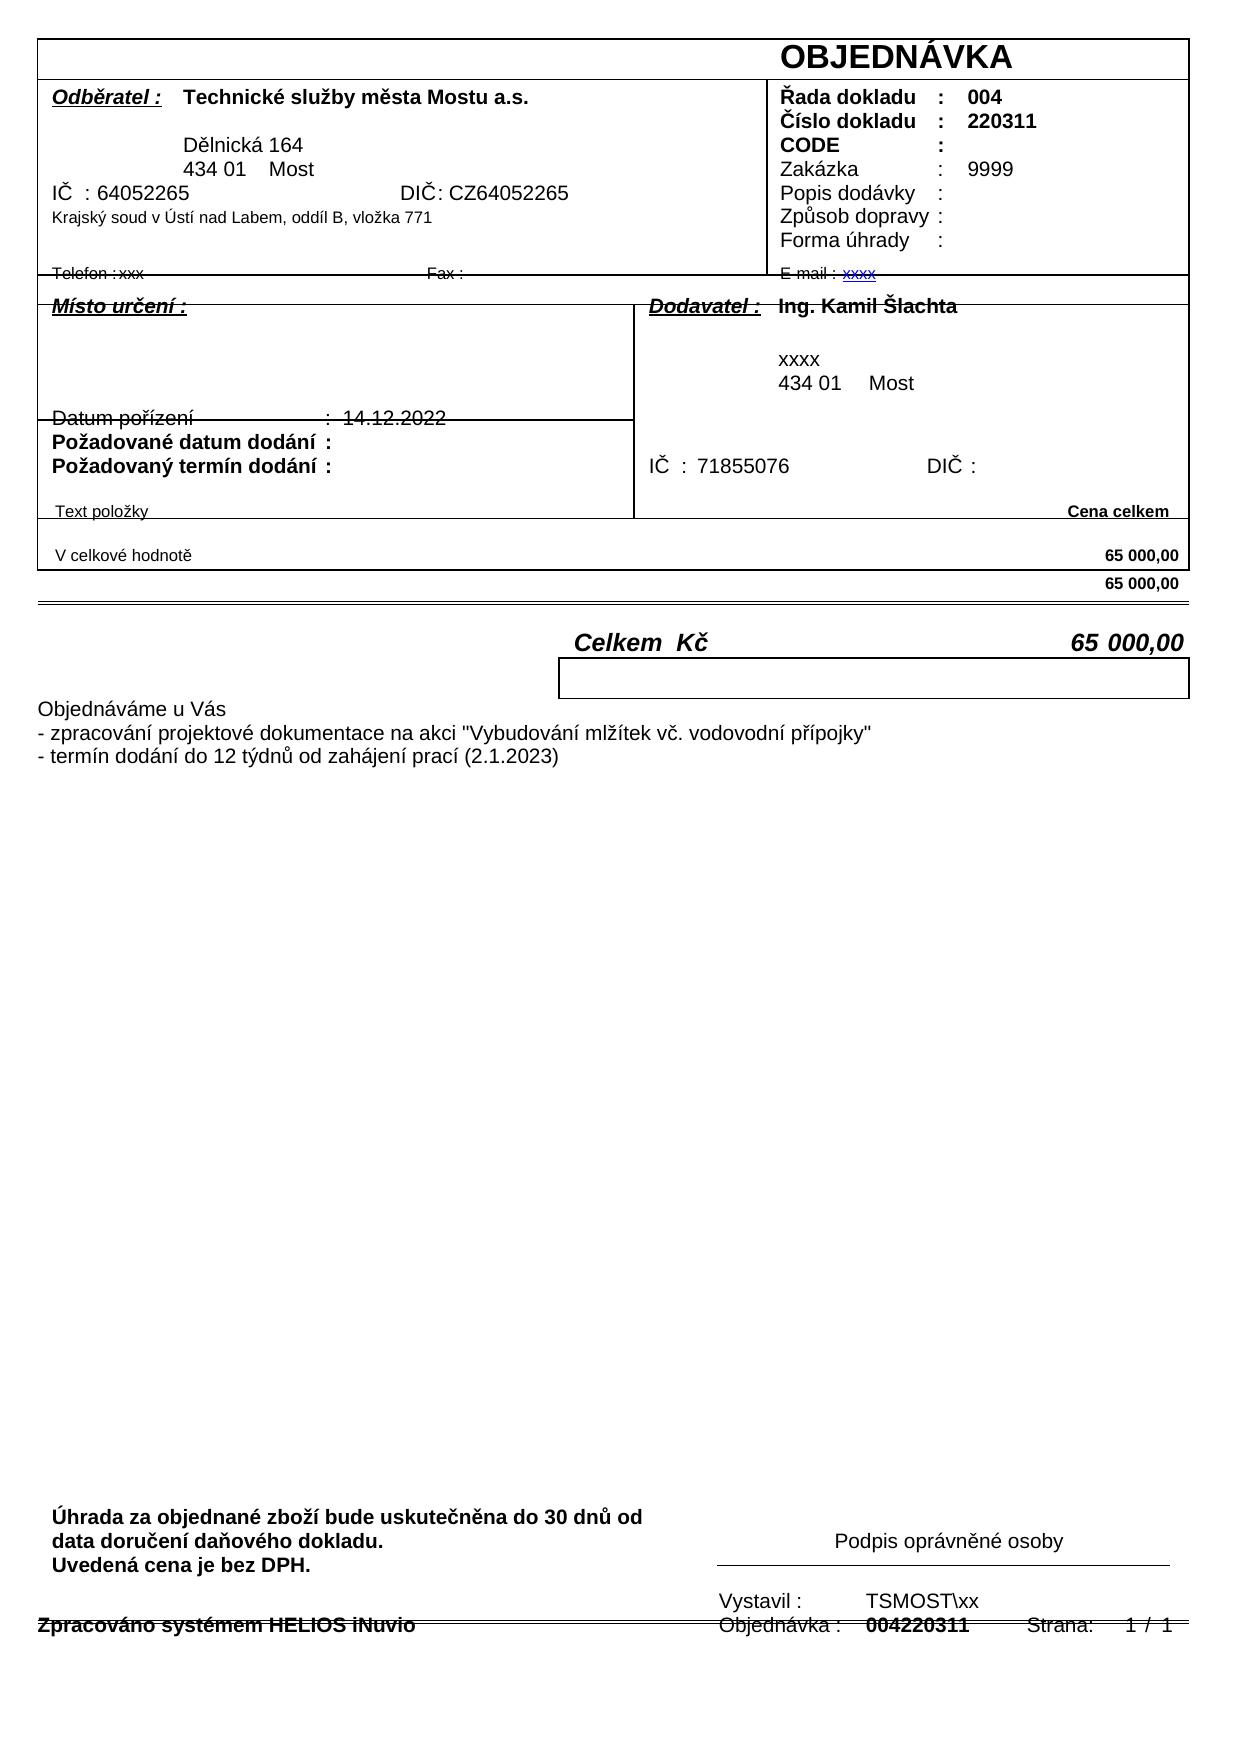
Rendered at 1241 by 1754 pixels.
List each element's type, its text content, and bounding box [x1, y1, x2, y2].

text OBJEDNÁVKA [37, 37, 1203, 76]
text Text položky Cena celkem [37, 502, 1203, 521]
text xxxx [37, 346, 1203, 370]
text Dělnická 164 CODE : [37, 132, 1203, 156]
text Uvedená cena je bez DPH. [37, 1553, 1203, 1577]
text 65 000,00 [37, 573, 1203, 593]
text - zpracování projektové dokumentace na akci "Vybudování mlžítek vč. vodovodní přípojky" [37, 720, 1203, 744]
text IČ : 64052265 DIČ : CZ64052265 Popis dodávky : [37, 180, 1203, 204]
text Požadovaný termín dodání : IČ : 71855076 DIČ : [37, 454, 1203, 478]
text Číslo dokladu : 220311 [37, 108, 1203, 132]
text Datum pořízení : 14.12.2022 [37, 406, 1203, 430]
text Odběratel : Technické služby města Mostu a.s. Řada dokladu : 004 [37, 84, 1203, 108]
text Zpracováno systémem HELIOS iNuvio Objednávka : 004220311 Strana: 1 / 1 [37, 1613, 1203, 1637]
text - termín dodání do 12 týdnů od zahájení prací (2.1.2023) [37, 744, 1203, 768]
text Celkem Kč 65 000,00 [37, 628, 1203, 657]
text V celkové hodnotě 65 000,00 [37, 546, 1203, 565]
text Úhrada za objednané zboží bude uskutečněna do 30 dnů od [37, 1505, 1203, 1529]
text Místo určení : Dodavatel : Ing. Kamil Šlachta [37, 293, 1203, 317]
text Objednáváme u Vás [37, 696, 1203, 720]
text 434 01 Most [37, 370, 1203, 394]
text data doručení daňového dokladu. Podpis oprávněné osoby [37, 1529, 1203, 1553]
text 434 01 Most Zakázka : 9999 [37, 156, 1203, 180]
text Požadované datum dodání : [37, 430, 1203, 454]
text Vystavil : TSMOST\xx [37, 1589, 1203, 1613]
text Krajský soud v Ústí nad Labem, oddíl B, vložka 771 Způsob dopravy : [37, 204, 1203, 228]
text Forma úhrady : [37, 228, 1203, 252]
text Telefon : xxx Fax : E-mail : xxxx [37, 264, 1203, 283]
